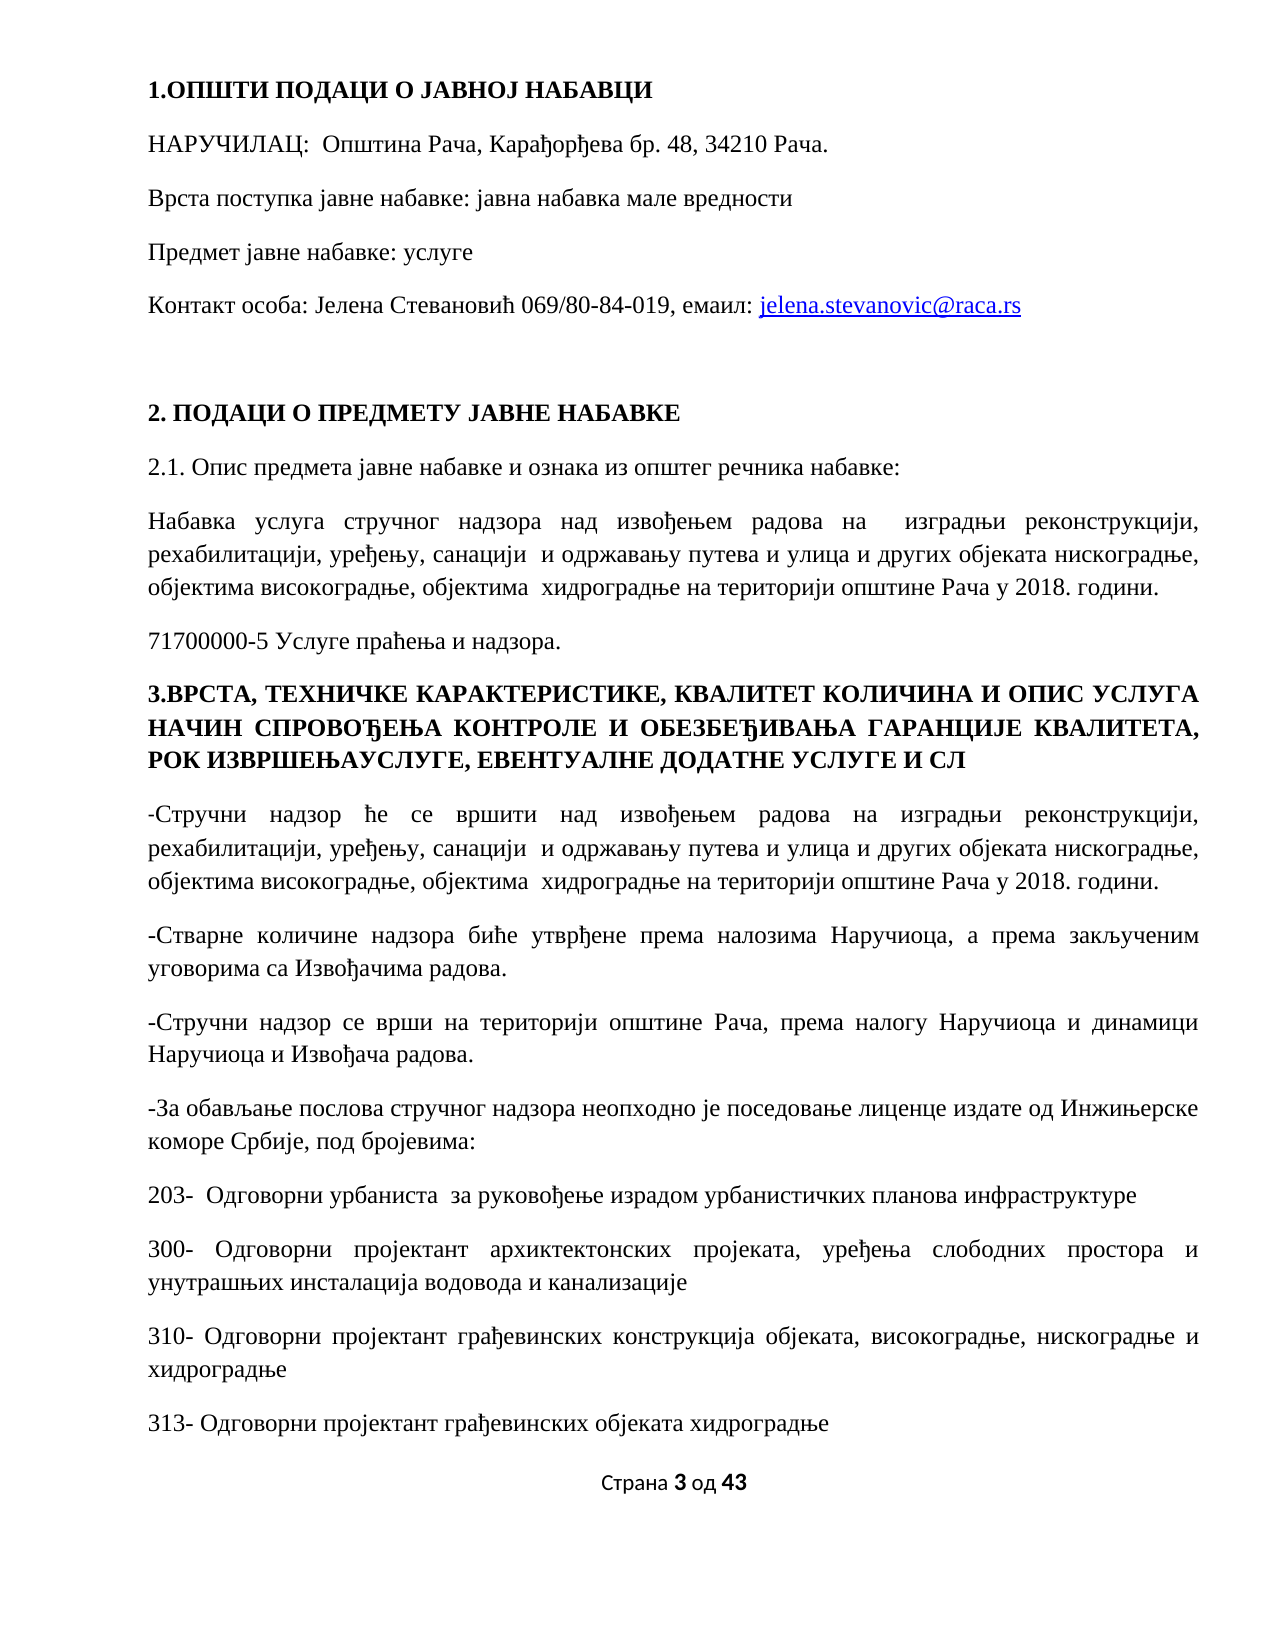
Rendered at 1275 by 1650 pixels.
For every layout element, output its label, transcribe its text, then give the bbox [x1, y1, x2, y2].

text Врста поступка јавне набавке: јавна набавка мале вредности [148, 183, 1200, 211]
text 71700000-5 Услуге праћења и надзора. [148, 626, 1200, 654]
text 1.ОПШТИ ПОДАЦИ О ЈАВНОЈ НАБАВЦИ [148, 75, 1200, 104]
text Контакт особа: Јелена Стевановић 069/80-84-019, емаил: jelena.stevanovic@raca.rs [148, 290, 1200, 319]
text -За обављање послова стручног надзора неопходно је поседовање лиценце издате од Инжињерске коморе Србије, под бројевима: [148, 1093, 1200, 1155]
text 3.ВРСТА, ТЕХНИЧКЕ КАРАКТЕРИСТИКЕ, КВАЛИТЕТ КОЛИЧИНА И ОПИС УСЛУГА НАЧИН СПРОВОЂЕЊА КОНТРОЛЕ И ОБЕЗБЕЂИВАЊА ГАРАНЦИЈЕ КВАЛИТЕТА, РОК ИЗВРШЕЊАУСЛУГЕ, ЕВЕНТУАЛНЕ ДОДАТНЕ УСЛУГЕ И СЛ [148, 679, 1200, 774]
text Набавка услуга стручног надзора над извођењем радова на изградњи реконструкцији, рехабилитацији, уређењу, санацији и одржавању путева и улица и других објеката нискоградње, објектима високоградње, објектима хидроградње на територији општине Рача у 2018. години. [148, 506, 1200, 601]
text 203- Одговорни урбаниста за руковођење израдом урбанистичких планова инфраструктуре [148, 1180, 1200, 1209]
text 300- Одговорни пројектант архиктектонских пројеката, уређења слободних простора и унутрашњих инсталација водовода и канализације [148, 1234, 1200, 1296]
text 2.1. Опис предмета јавне набавке и ознака из општег речника набавке: [148, 452, 1200, 481]
text 2. ПОДАЦИ О ПРЕДМЕТУ ЈАВНЕ НАБАВКЕ [148, 398, 1200, 427]
text 313- Одговорни пројектант грађевинских објеката хидроградње [148, 1408, 1187, 1437]
text -Стварне количине надзора биће утврђене према налозима Наручиоца, а према закљученим уговорима са Извођачима радова. [148, 920, 1200, 981]
text -Стручни надзор се врши на територији општине Рача, према налогу Наручиоца и динамици Наручиоца и Извођача радова. [148, 1007, 1200, 1068]
text Предмет јавне набавке: услуге [148, 237, 1200, 265]
text 310- Одговорни пројектант грађевинских конструкција објеката, високоградње, нискоградње и хидроградње [148, 1321, 1200, 1383]
text НАРУЧИЛАЦ: Општина Рача, Карађорђева бр. 48, 34210 Рача. [148, 129, 1200, 158]
text -Стручни надзор ће се вршити над извођењем радова на изградњи реконструкцији, рехабилитацији, уређењу, санацији и одржавању путева и улица и других објеката нискоградње, објектима високоградње, објектима хидроградње на територији општине Рача у 2018. години. [148, 799, 1200, 894]
